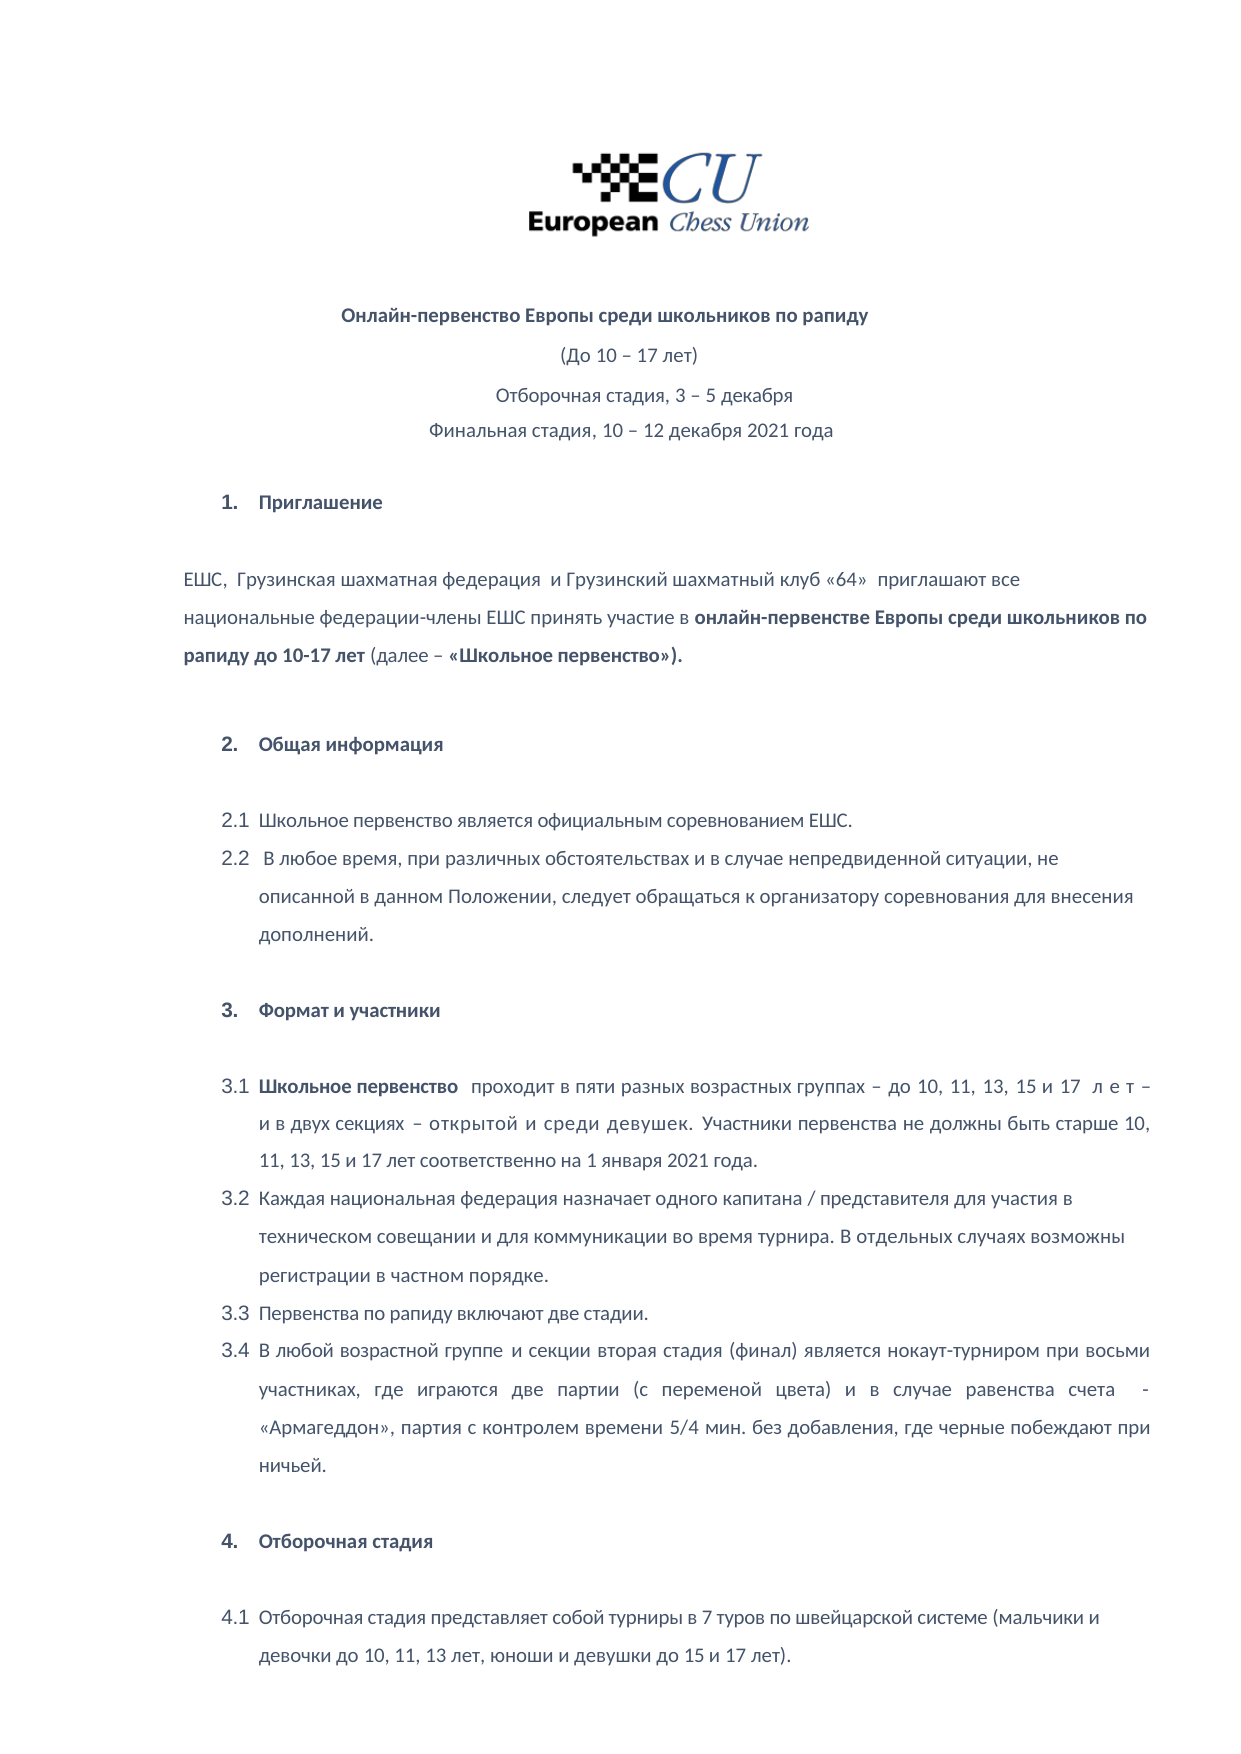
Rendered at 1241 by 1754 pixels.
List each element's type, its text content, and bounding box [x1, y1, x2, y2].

text ЕШС, Грузинская шахматная федерация и Грузинский шахматный клуб «64» приглашают все национальные федерации-члены ЕШС принять участие в онлайн-первенстве Европы среди школьников по рапиду до 10-17 лет (далее – «Школьное первенство»). [183, 566, 1151, 667]
list Школьное первенство проходит в пяти разных возрастных группах – до 10, 11, 13, 15 и 17 лет– и в двух секциях – открытой и среди девушек. Участники первенства не должны быть старше 10, 11, 13, 15 и 17 лет соответственно на 1 января 2021 года. [221, 1073, 1151, 1173]
list Первенства по рапиду включают две стадии. [221, 1300, 1163, 1326]
subtitle Приглашение [221, 489, 1163, 515]
list В любой возрастной группе и секции вторая стадия (финал) является нокаут-турниром при восьми участниках, где играются две партии (с переменой цвета) и в случае равенства счета - «Армагеддон», партия с контролем времени 5/4 мин. без добавления, где черные побеждают при ничьей. [221, 1338, 1151, 1477]
text Отборочная стадия, 3 – 5 декабря [496, 382, 1163, 407]
subtitle Отборочная стадия [221, 1528, 1163, 1553]
list В любое время, при различных обстоятельствах и в случае непредвиденной ситуации, не описанной в данном Положении, следует обращаться к организатору соревнования для внесения дополнений. [221, 845, 1150, 946]
subtitle (До 10 – 17 лет) [407, 342, 851, 367]
subtitle Общая информация [221, 731, 1163, 756]
text Онлайн-первенство Европы среди школьников по рапиду [341, 302, 1163, 328]
list Школьное первенство является официальным соревнованием ЕШС. [221, 807, 1163, 833]
subtitle Финальная стадия, 10 – 12 декабря 2021 года [411, 417, 851, 442]
list Каждая национальная федерация назначает одного капитана / представителя для участия в техническом совещании и для коммуникации во время турнира. В отдельных случаях возможны регистрации в частном порядке. [221, 1186, 1150, 1287]
list Отборочная стадия представляет собой турниры в 7 туров по швейцарской системе (мальчики и девочки до 10, 11, 13 лет, юноши и девушки до 15 и 17 лет). [221, 1604, 1151, 1668]
picture [528, 139, 812, 244]
subtitle Формат и участники [221, 997, 1163, 1022]
